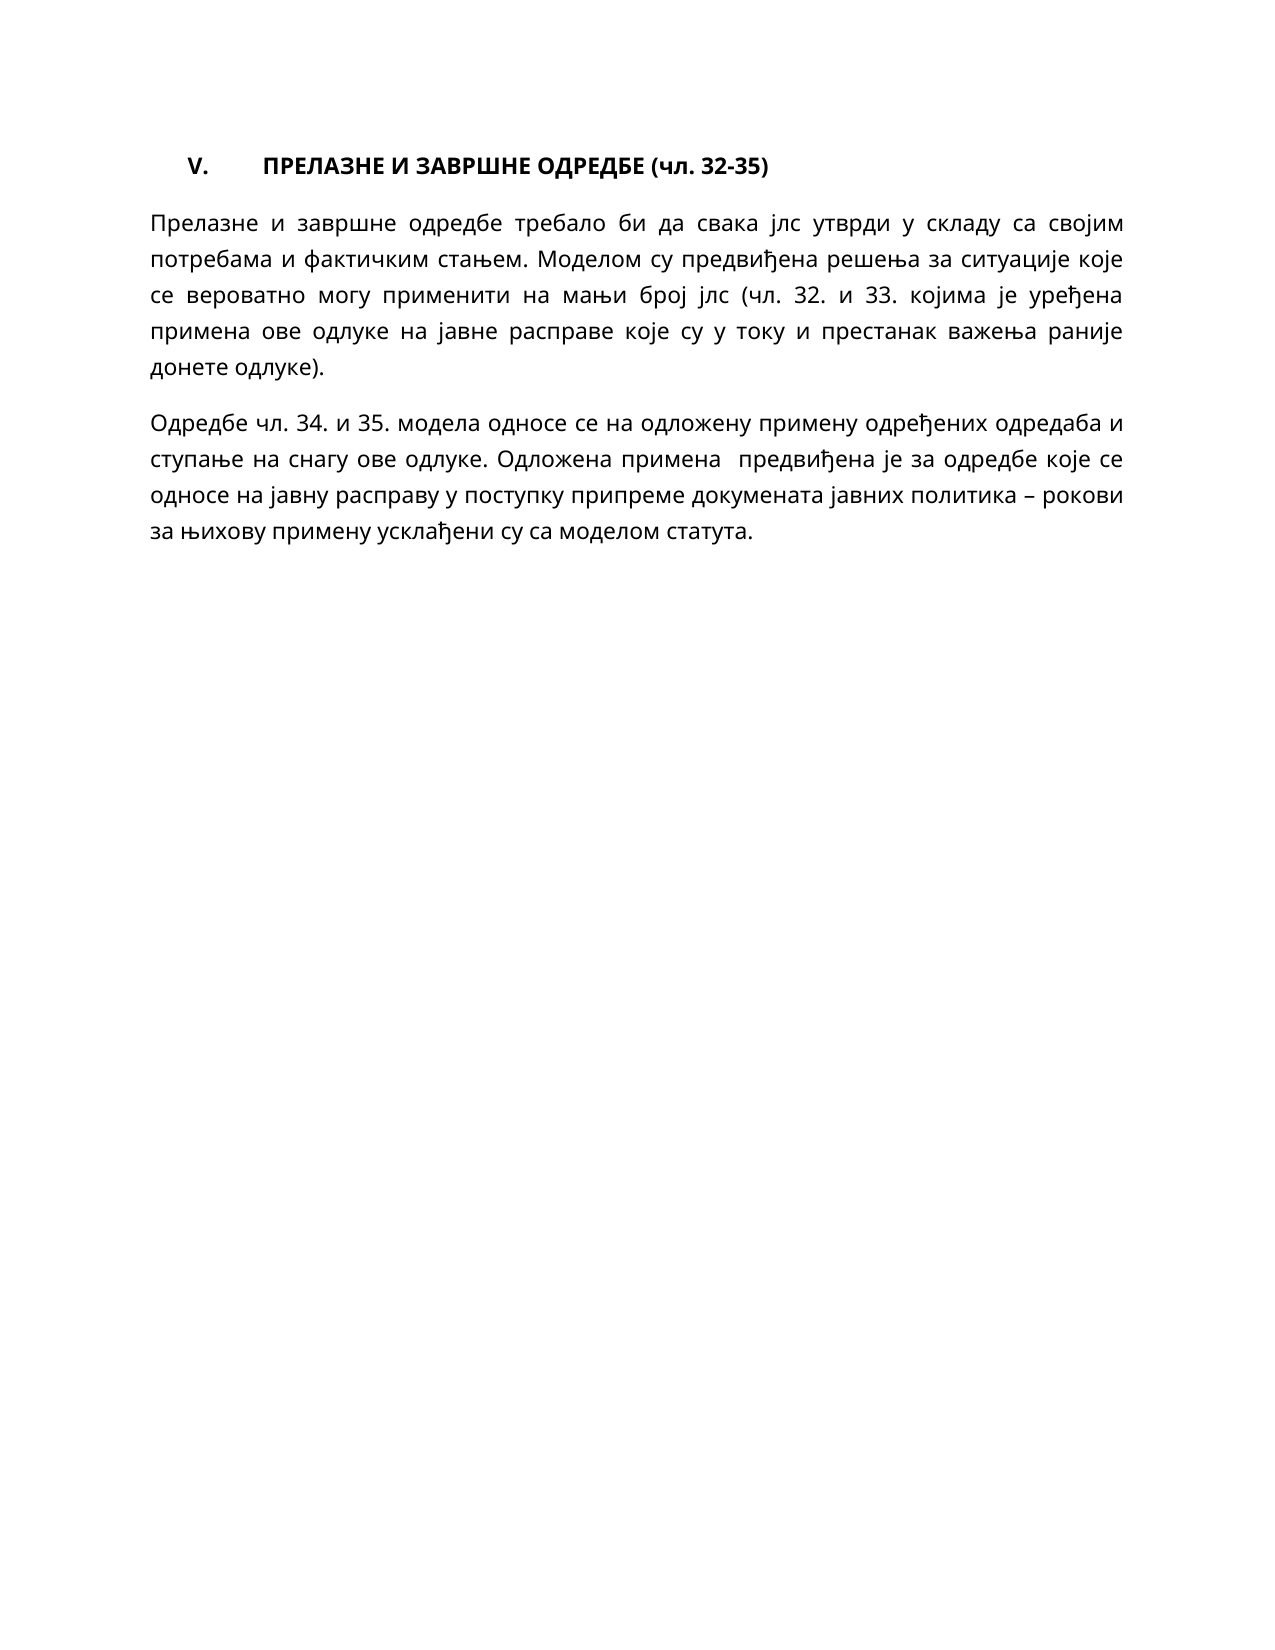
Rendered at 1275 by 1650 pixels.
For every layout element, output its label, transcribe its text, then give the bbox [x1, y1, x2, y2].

list ПРЕЛАЗНЕ И ЗАВРШНЕ ОДРЕДБЕ (чл. 32-35) [187, 150, 1125, 181]
text Прелазне и завршне одредбе требало би да свака јлс утврди у складу са својим потребама и фактичким стањем. Моделом су предвиђена решења за ситуације које се вероватно могу применити на мањи број јлс (чл. 32. и 33. којима је уређена примена ове одлуке на јавне расправе које су у току и престанак важења раније донете одлуке). [150, 207, 1125, 382]
text Одредбе чл. 34. и 35. модела односе се на одложену примену одређених одредаба и ступање на снагу ове одлуке. Одложена примена предвиђена је за одредбе које се односе на јавну расправу у поступку припреме докумената јавних политика – рокови за њихову примену усклађени су са моделом статута. [150, 407, 1125, 546]
